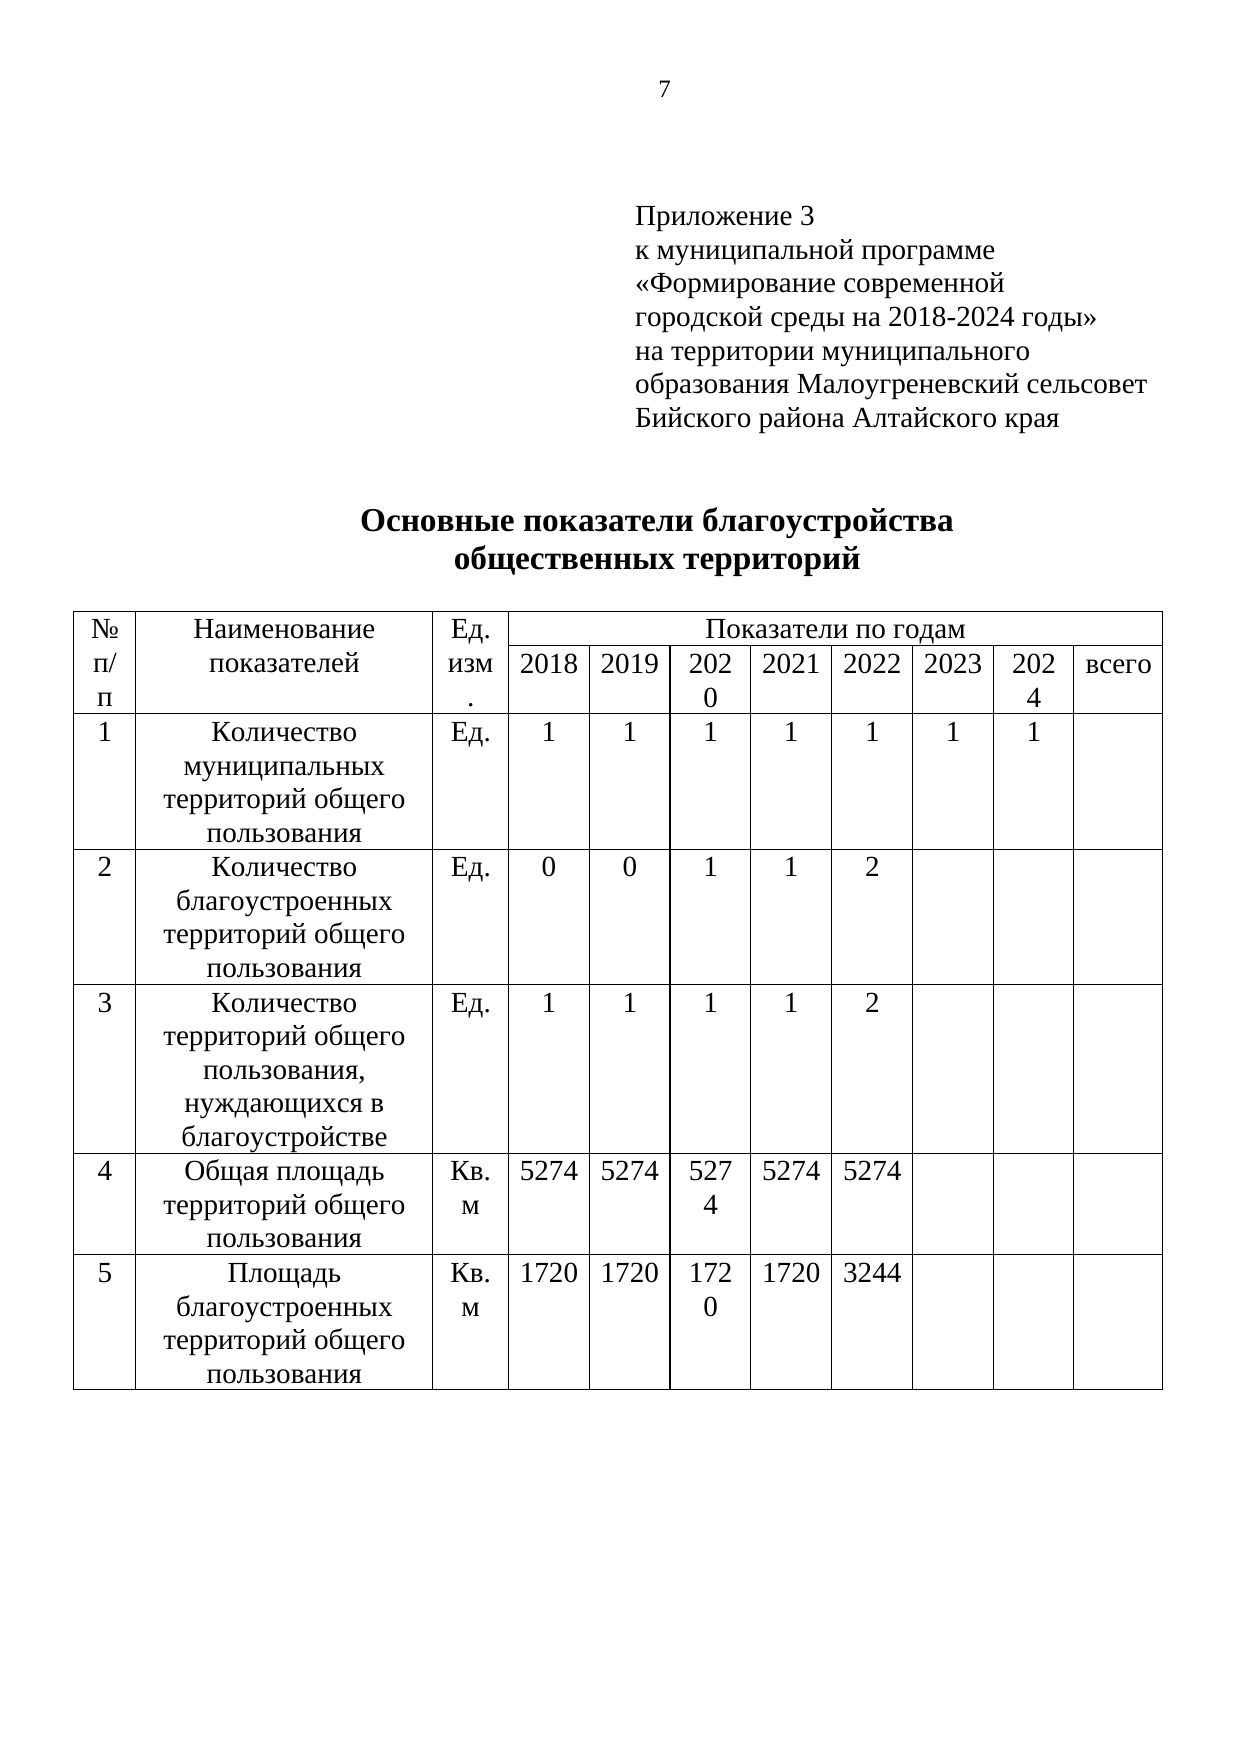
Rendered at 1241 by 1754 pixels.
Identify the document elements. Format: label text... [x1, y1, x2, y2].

table_cell 2018 [509, 646, 589, 713]
table_cell [913, 985, 993, 1152]
table_cell Ед. [433, 985, 508, 1152]
table_cell [1074, 1255, 1162, 1389]
table_cell 1 [590, 714, 669, 848]
table_header Показатели по годам [509, 612, 1162, 645]
table_cell 2022 [832, 646, 912, 713]
table_cell 2 [832, 850, 912, 984]
table_cell 1 [751, 850, 831, 984]
table_cell 1 [751, 714, 831, 848]
table_cell 5274 [751, 1154, 831, 1254]
table_cell 3 [74, 985, 135, 1152]
table_cell 2024 [994, 646, 1073, 713]
table_cell 5274 [590, 1154, 669, 1254]
table_cell 2023 [913, 646, 993, 713]
text городской среды на 2018-2024 годы» [635, 299, 1152, 333]
table_cell 3244 [832, 1255, 912, 1389]
table_cell 1 [509, 985, 589, 1152]
table_cell 2020 [671, 646, 750, 713]
table_cell 1 [671, 985, 750, 1152]
table_cell 1720 [509, 1255, 589, 1389]
table_cell 1720 [751, 1255, 831, 1389]
table_cell 1 [509, 714, 589, 848]
text «Формирование современной [635, 266, 1152, 299]
table_cell Кв. м [433, 1154, 508, 1254]
table_cell 2 [74, 850, 135, 984]
table_cell [994, 985, 1073, 1152]
text к муниципальной программе [635, 232, 1152, 266]
table_cell [994, 850, 1073, 984]
table_cell [1074, 1154, 1162, 1254]
table_header Ед. изм. [433, 612, 508, 713]
table_cell 2021 [751, 646, 831, 713]
table_cell 5274 [832, 1154, 912, 1254]
table_cell всего [1074, 646, 1162, 713]
table_cell [1074, 714, 1162, 848]
table_cell [913, 850, 993, 984]
text образования Малоугреневский сельсовет [635, 366, 1152, 400]
text общественных территорий [162, 539, 1152, 577]
table_header № п/п [74, 612, 135, 713]
table_cell [994, 1255, 1073, 1389]
table_cell [913, 1154, 993, 1254]
table_cell 4 [74, 1154, 135, 1254]
table_cell 0 [509, 850, 589, 984]
table_cell 1 [74, 714, 135, 848]
table_cell 1 [994, 714, 1073, 848]
text на территории муниципального [635, 333, 1152, 366]
table_cell 1720 [590, 1255, 669, 1389]
table_cell 5274 [671, 1154, 750, 1254]
table_cell Общая площадь территорий общего пользования [136, 1154, 432, 1254]
table_cell Площадь благоустроенных территорий общего пользования [136, 1255, 432, 1389]
text Бийского района Алтайского края [635, 400, 1152, 433]
table_cell 1 [832, 714, 912, 848]
table_cell [1074, 985, 1162, 1152]
table_cell 2019 [590, 646, 669, 713]
table_header Наименование показателей [136, 612, 432, 713]
table_cell Ед. [433, 850, 508, 984]
table_cell 2 [832, 985, 912, 1152]
table_cell [913, 1255, 993, 1389]
table_cell Ед. [433, 714, 508, 848]
table_cell 1720 [671, 1255, 750, 1389]
table_cell 1 [671, 850, 750, 984]
table_cell 1 [671, 714, 750, 848]
text Основные показатели благоустройства [162, 500, 1152, 539]
table_cell 1 [590, 985, 669, 1152]
table_cell Количество территорий общего пользования, нуждающихся в благоустройстве [136, 985, 432, 1152]
table_cell 1 [913, 714, 993, 848]
table_cell 0 [590, 850, 669, 984]
table_cell 1 [751, 985, 831, 1152]
table_cell [1074, 850, 1162, 984]
table_cell Количество благоустроенных территорий общего пользования [136, 850, 432, 984]
table_cell Кв. м [433, 1255, 508, 1389]
table_cell Количество муниципальных территорий общего пользования [136, 714, 432, 848]
text Приложение 3 [635, 198, 1152, 232]
table_cell 5274 [509, 1154, 589, 1254]
table_cell [994, 1154, 1073, 1254]
table_cell 5 [74, 1255, 135, 1389]
